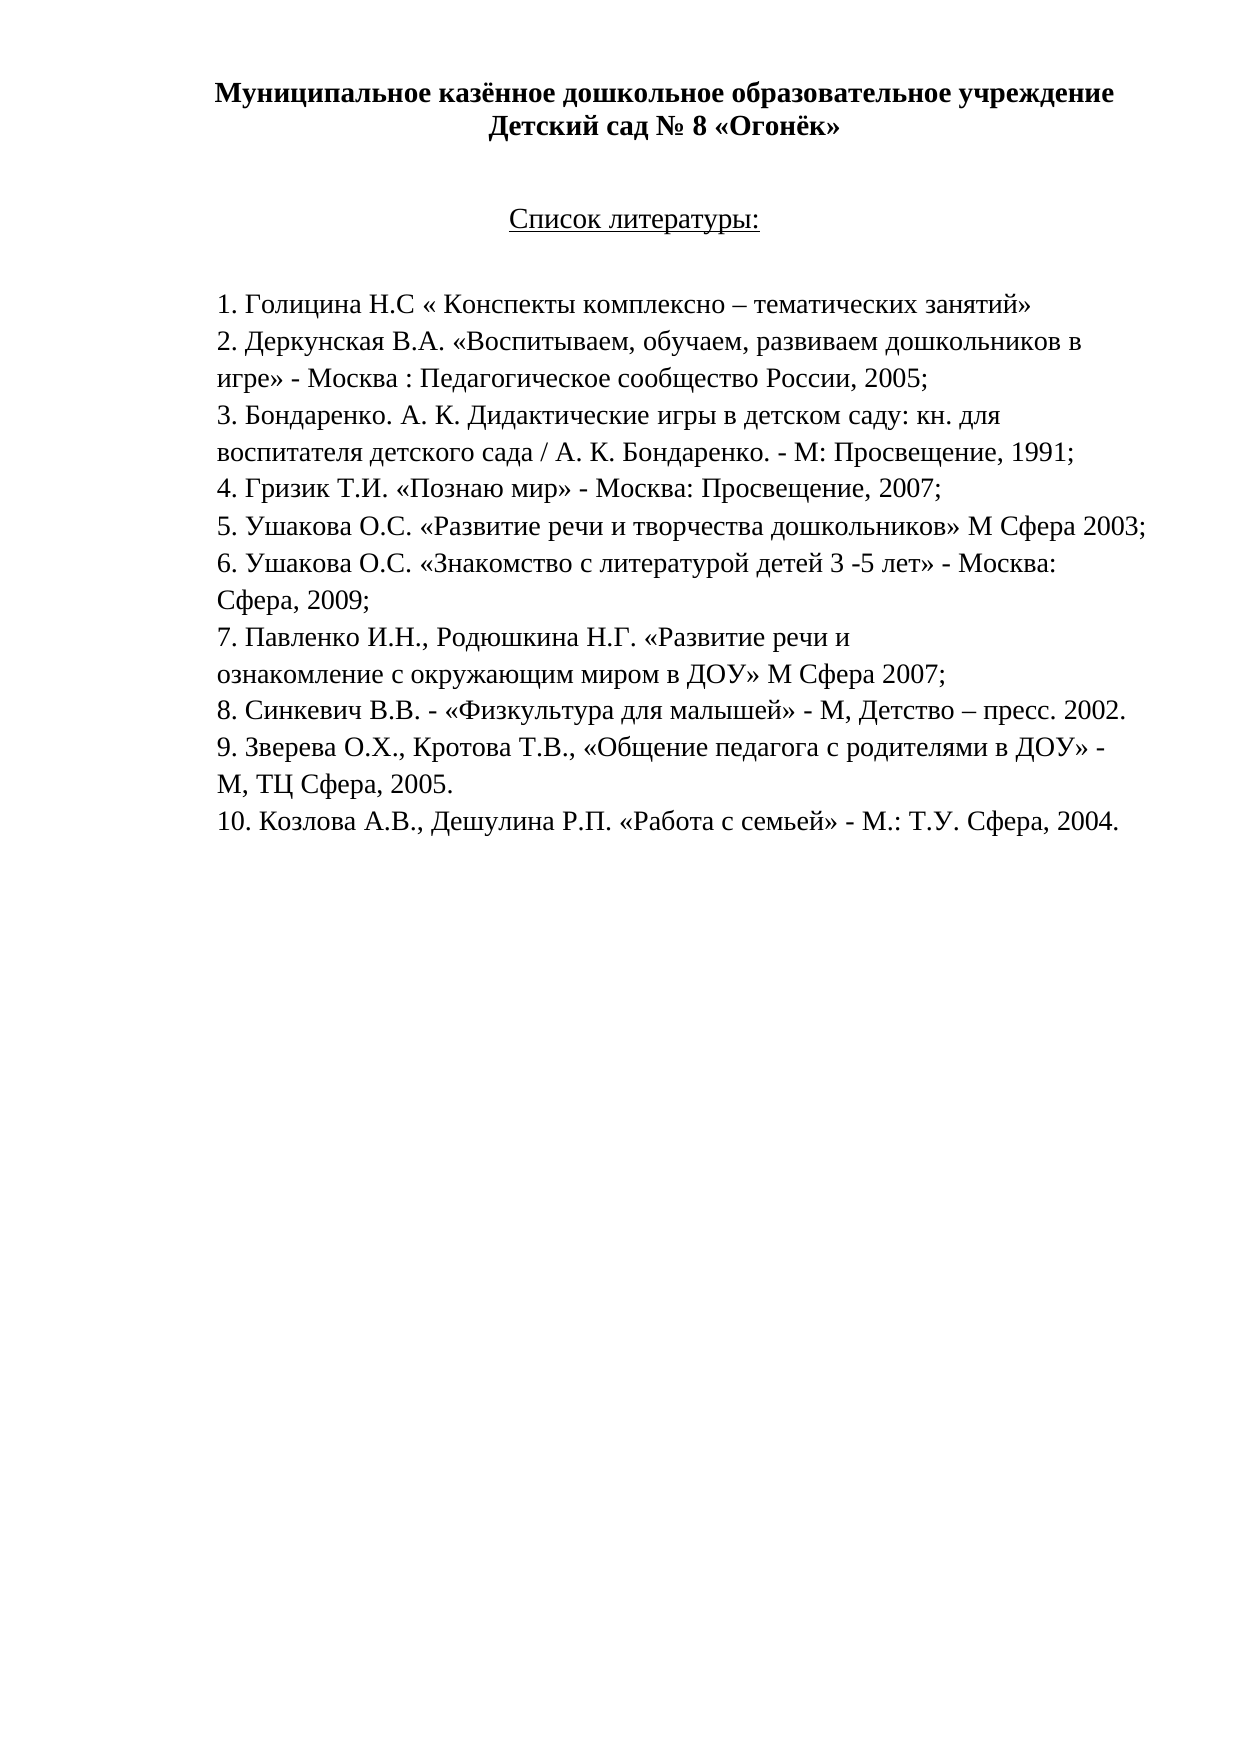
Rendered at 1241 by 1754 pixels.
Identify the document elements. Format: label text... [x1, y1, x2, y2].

list Синкевич В.В. - «Физкультура для малышей» - М, Детство – пресс. 2002. [217, 694, 1152, 726]
list Козлова А.В., Дешулина Р.П. «Работа с семьей» - М.: Т.У. Сфера, 2004. [217, 805, 1152, 837]
list Бондаренко. А. К. Дидактические игры в детском саду: кн. для воспитателя детского сада / А. К. Бондаренко. - М: Просвещение, 1991; [217, 398, 1103, 467]
list Зверева О.Х., Кротова Т.В., «Общение педагога с родителями в ДОУ» - М, ТЦ Сфера, 2005. [217, 730, 1140, 800]
text Список литературы: [509, 202, 1152, 235]
list Голицина Н.С « Конспекты комплексно – тематических занятий» [217, 287, 1152, 319]
list Гризик Т.И. «Познаю мир» - Москва: Просвещение, 2007; [217, 472, 1152, 504]
list Ушакова О.С. «Знакомство с литературой детей 3 -5 лет» - Москва: Сфера, 2009; [217, 546, 1098, 615]
list Павленко И.Н., Родюшкина Н.Г. «Развитие речи и ознакомление с окружающим миром в ДОУ» М Сфера 2007; [217, 620, 994, 689]
list Ушакова О.С. «Развитие речи и творчества дошкольников» М Сфера 2003; [217, 508, 1152, 541]
list Деркунская В.А. «Воспитываем, обучаем, развиваем дошкольников в игре» - Москва : Педагогическое сообщество России, 2005; [217, 324, 1123, 393]
